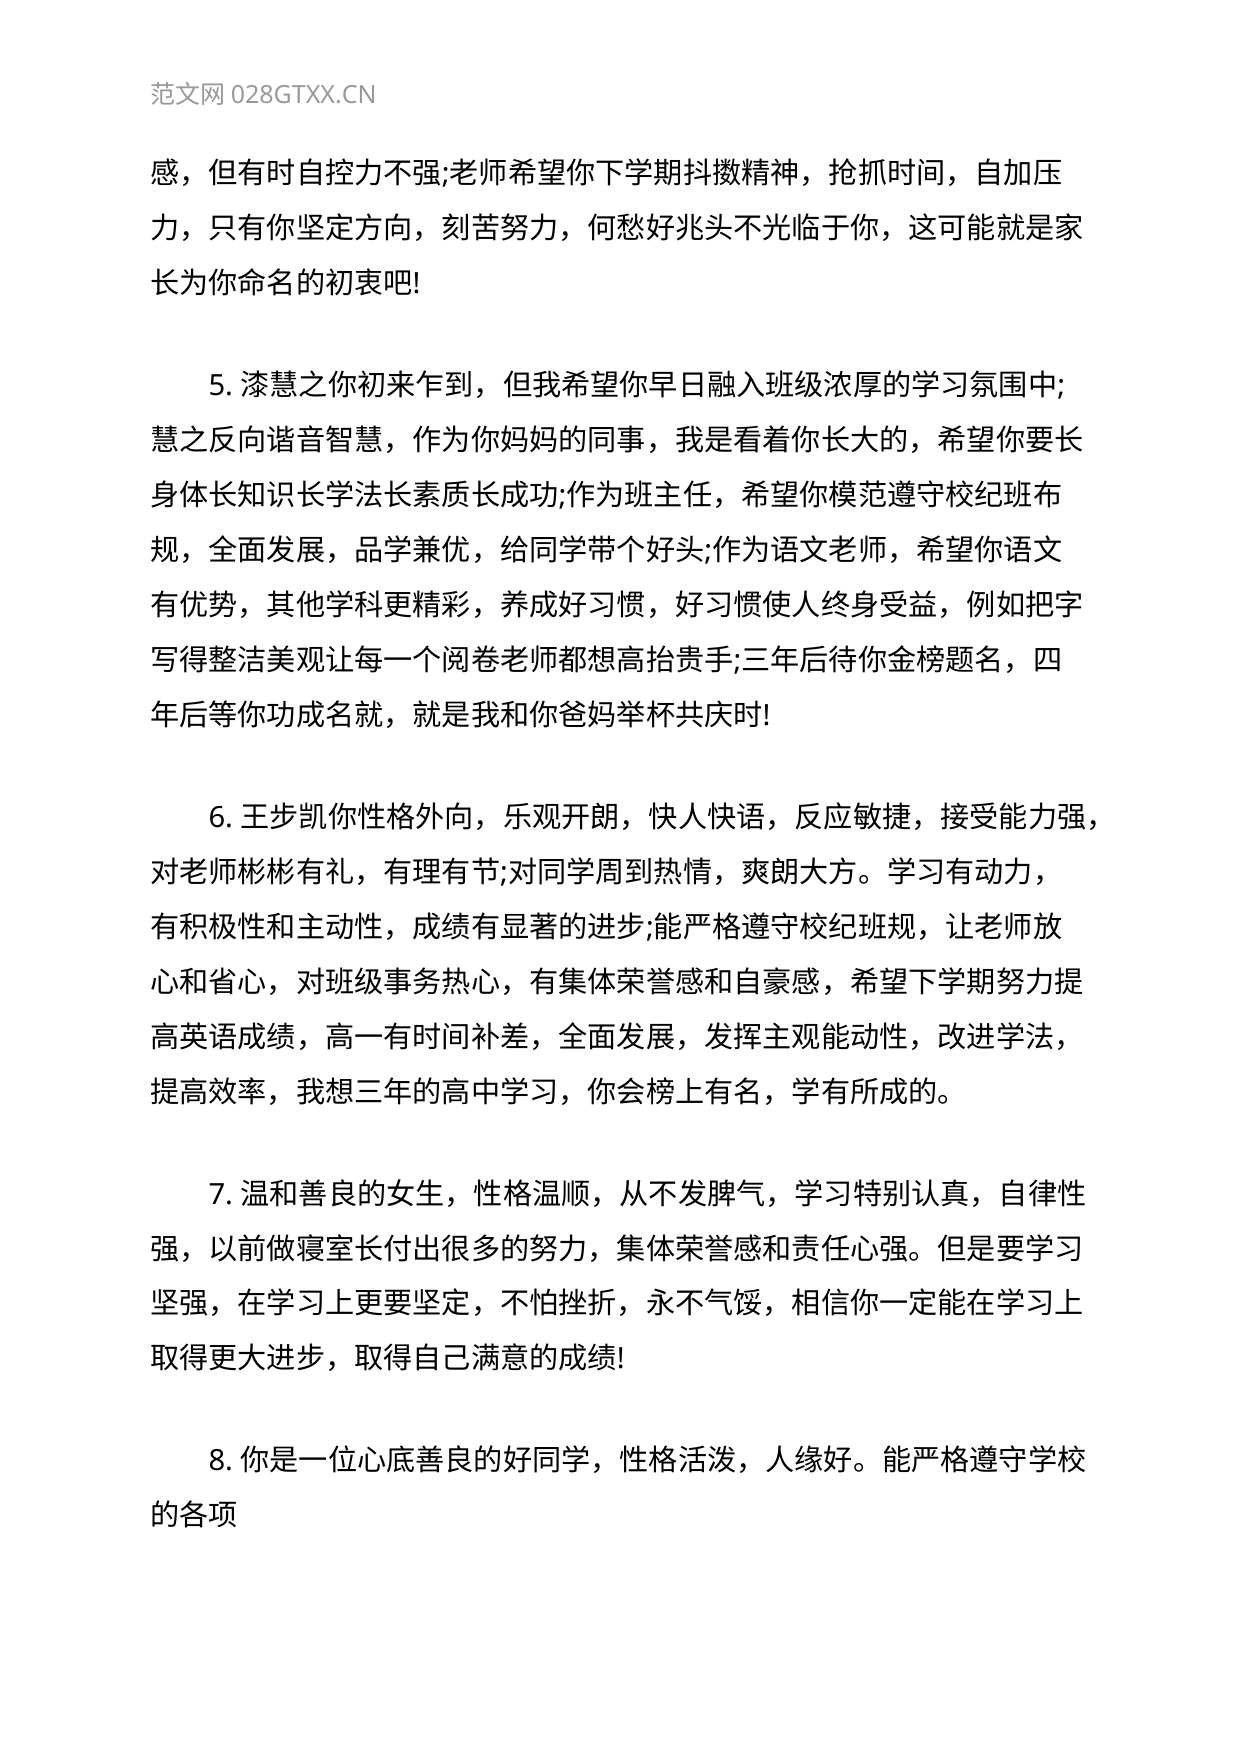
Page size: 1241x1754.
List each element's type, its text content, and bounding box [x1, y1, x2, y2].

text 5. 漆慧之你初来乍到，但我希望你早日融入班级浓厚的学习氛围中;慧之反向谐音智慧，作为你妈妈的同事，我是看着你长大的，希望你要长身体长知识长学法长素质长成功;作为班主任，希望你模范遵守校纪班布规，全面发展，品学兼优，给同学带个好头;作为语文老师，希望你语文有优势，其他学科更精彩，养成好习惯，好习惯使人终身受益，例如把字写得整洁美观让每一个阅卷老师都想高抬贵手;三年后待你金榜题名，四年后等你功成名就，就是我和你爸妈举杯共庆时! [150, 362, 1090, 734]
text 7. 温和善良的女生，性格温顺，从不发脾气，学习特别认真，自律性强，以前做寝室长付出很多的努力，集体荣誉感和责任心强。但是要学习坚强，在学习上更要坚定，不怕挫折，永不气馁，相信你一定能在学习上取得更大进步，取得自己满意的成绩! [150, 1170, 1090, 1377]
text 8. 你是一位心底善良的好同学，性格活泼，人缘好。能严格遵守学校的各项 [150, 1437, 1090, 1534]
text 6. 王步凯你性格外向，乐观开朗，快人快语，反应敏捷，接受能力强，对老师彬彬有礼，有理有节;对同学周到热情，爽朗大方。学习有动力，有积极性和主动性，成绩有显著的进步;能严格遵守校纪班规，让老师放心和省心，对班级事务热心，有集体荣誉感和自豪感，希望下学期努力提高英语成绩，高一有时间补差，全面发展，发挥主观能动性，改进学法，提高效率，我想三年的高中学习，你会榜上有名，学有所成的。 [150, 794, 1090, 1111]
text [150, 150, 1090, 302]
